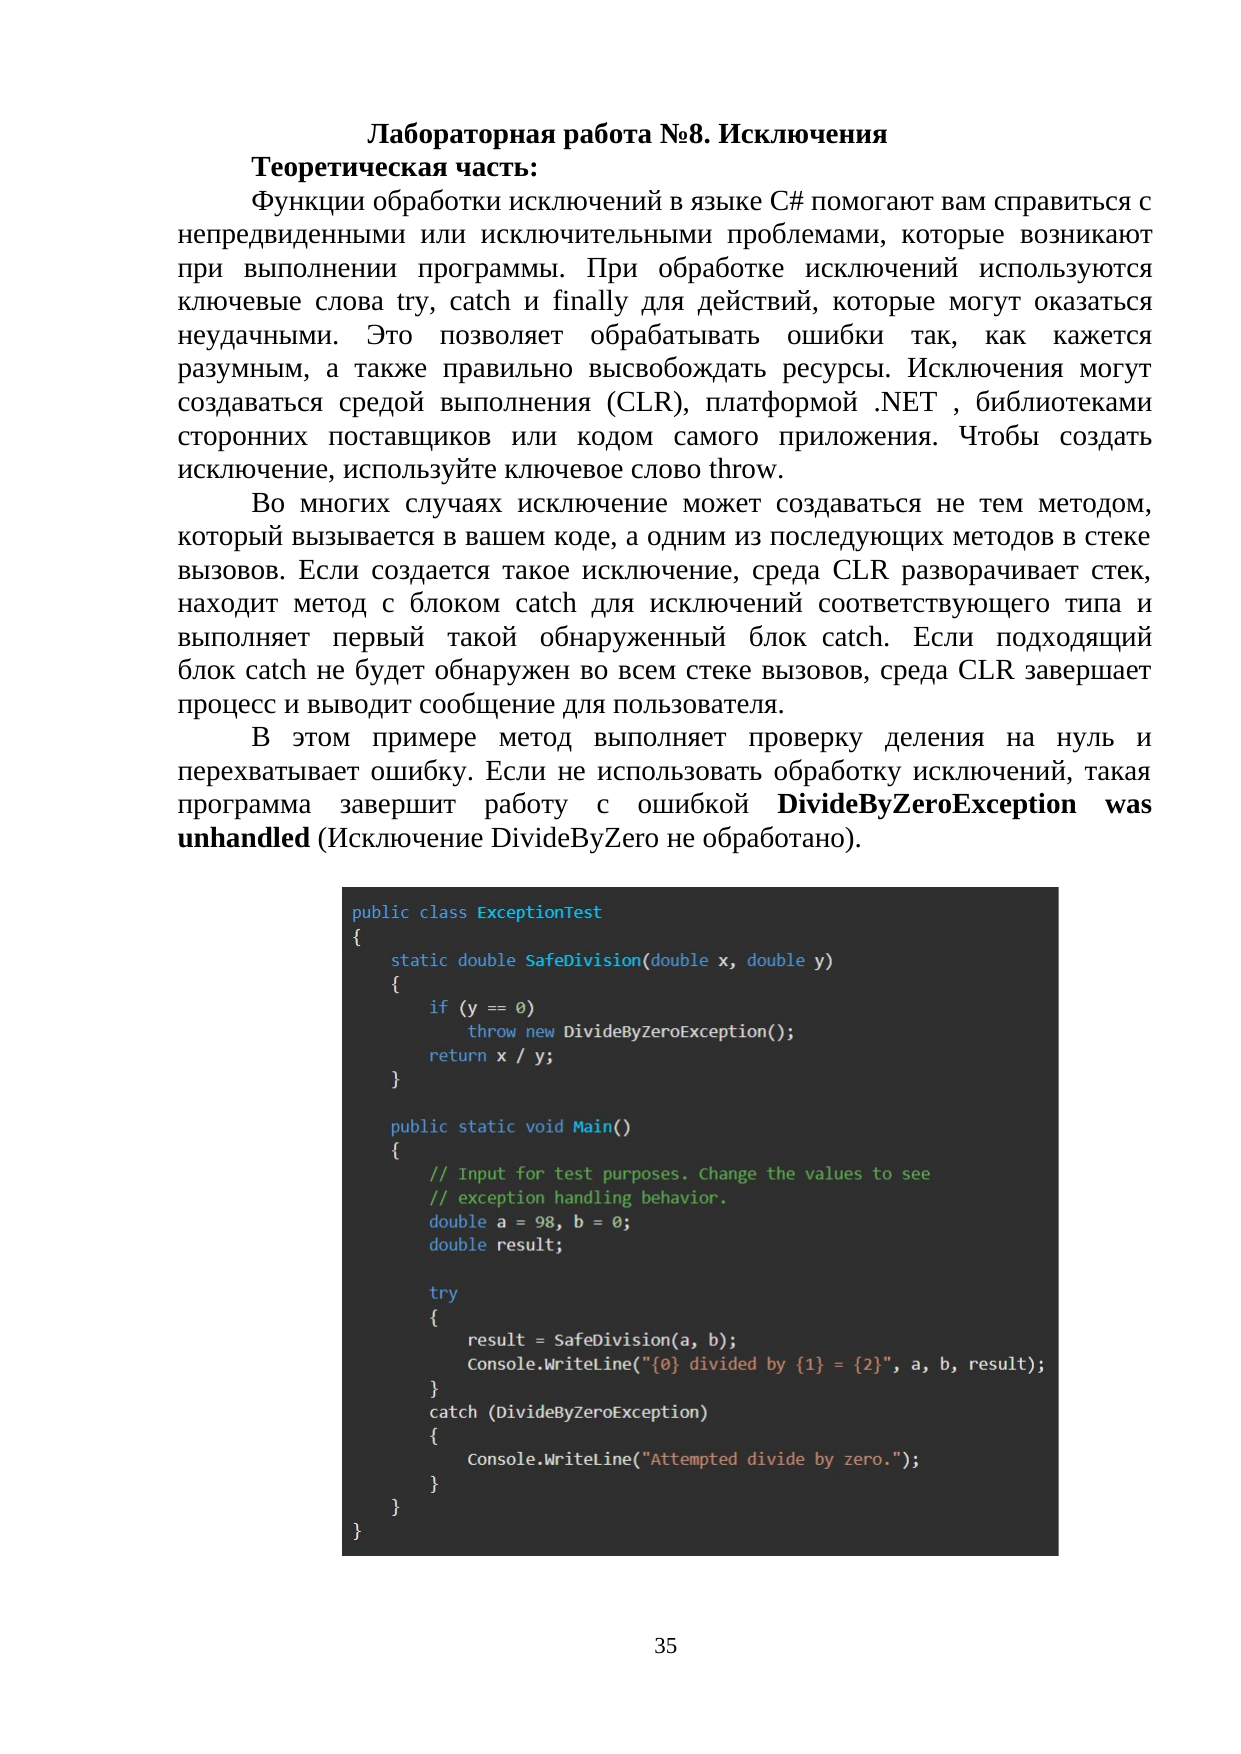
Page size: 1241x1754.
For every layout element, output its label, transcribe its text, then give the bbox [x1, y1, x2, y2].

picture [342, 887, 1059, 1556]
subtitle Лабораторная работа №8. Исключения Теоретическая часть: [251, 116, 888, 183]
text Во многих случаях исключение может создаваться не тем методом, который вызывается в вашем коде, а одним из последующих методов в стеке вызовов. Если создается такое исключение, среда CLR разворачивает стек, находит метод с блоком catch для исключений соответствующего типа и выполняет первый такой обнаруженный блок catch. Если подходящий блок catch не будет обнаружен во всем стеке вызовов, среда CLR завершает процесс и выводит сообщение для пользователя. [177, 485, 1152, 719]
text Функции обработки исключений в языке C# помогают вам справиться с непредвиденными или исключительными проблемами, которые возникают при выполнении программы. При обработке исключений используются ключевые слова try, catch и finally для действий, которые могут оказаться неудачными. Это позволяет обрабатывать ошибки так, как кажется разумным, а также правильно высвобождать ресурсы. Исключения могут создаваться средой выполнения (CLR), платформой .NET , библиотеками сторонних поставщиков или кодом самого приложения. Чтобы создать исключение, используйте ключевое слово throw. [177, 183, 1152, 485]
text В этом примере метод выполняет проверку деления на нуль и перехватывает ошибку. Если не использовать обработку исключений, такая программа завершит работу с ошибкой DivideByZeroException was unhandled (Исключение DivideByZero не обработано). [177, 719, 1152, 854]
